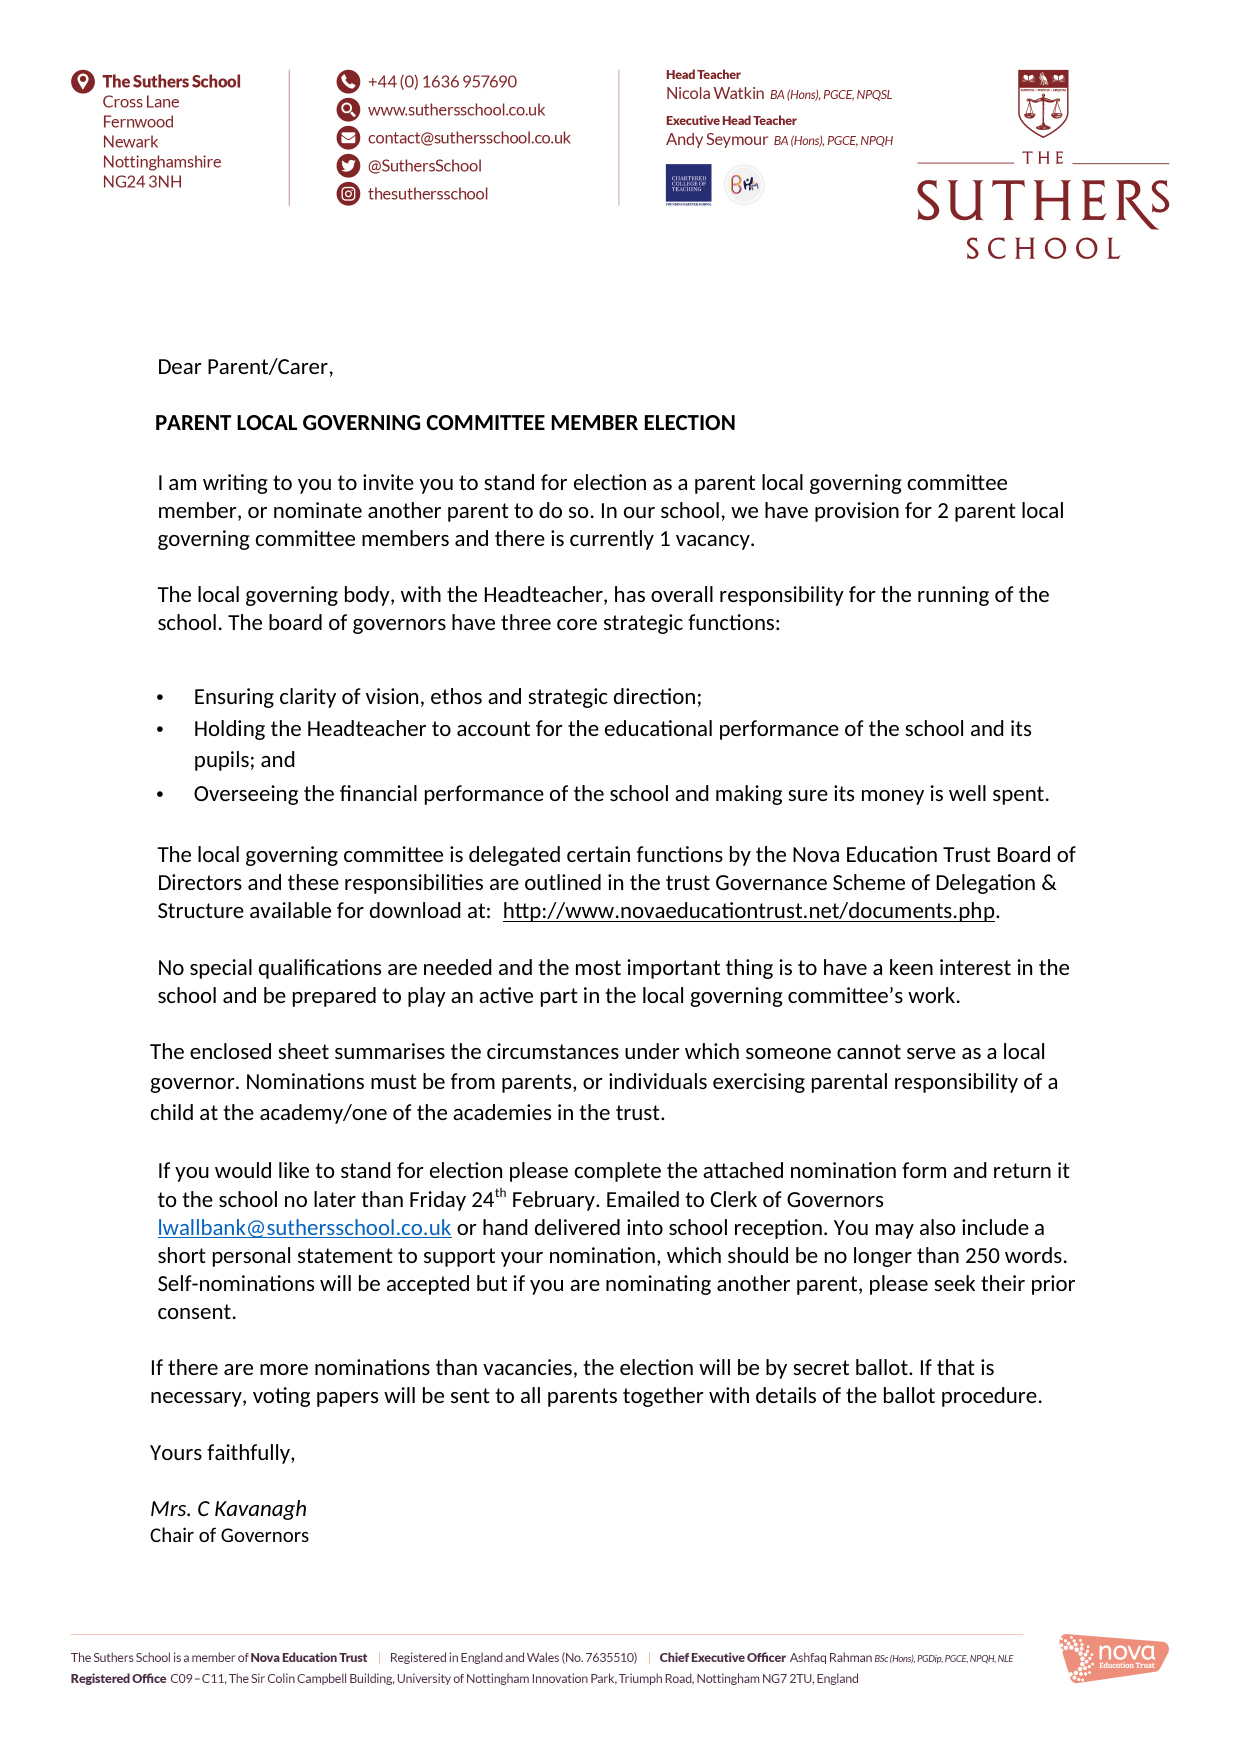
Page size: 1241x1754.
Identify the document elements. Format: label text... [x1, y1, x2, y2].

list Holding the Headteacher to account for the educational performance of the school and its pupils; and [156, 714, 1089, 773]
text No special qualifications are needed and the most important thing is to have a keen interest in the school and be prepared to play an active part in the local governing committee’s work. [157, 953, 1089, 1009]
subtitle PARENT LOCAL GOVERNING COMMITTEE MEMBER ELECTION [155, 408, 1090, 436]
text Yours faithfully, [150, 1438, 1089, 1466]
text Dear Parent/Carer, [157, 352, 1089, 380]
text I am writing to you to invite you to stand for election as a parent local governing committee member, or nominate another parent to do so. In our school, we have provision for 2 parent local governing committee members and there is currently 1 vacancy. [157, 468, 1089, 552]
text The local governing committee is delegated certain functions by the Nova Education Trust Board of Directors and these responsibilities are outlined in the trust Governance Scheme of Delegation & Structure available for download at: http://www.novaeducationtrust.net/documents.php. [157, 840, 1089, 924]
text Mrs. C Kavanagh [150, 1494, 1089, 1522]
list Ensuring clarity of vision, ethos and strategic direction; [156, 682, 1089, 710]
picture [0, 1630, 1239, 1754]
text The enclosed sheet summarises the circumstances under which someone cannot serve as a local governor. Nominations must be from parents, or individuals exercising parental responsibility of a child at the academy/one of the academies in the trust. [150, 1037, 1090, 1126]
text If you would like to stand for election please complete the attached nomination form and return it to the school no later than Friday 24th February. Emailed to Clerk of Governors lwallbank@suthersschool.co.uk or hand delivered into school reception. You may also include a short personal statement to support your nomination, which should be no longer than 250 words. Self-nominations will be accepted but if you are nominating another parent, please seek their prior consent. [157, 1157, 1089, 1325]
text The local governing body, with the Headteacher, has overall responsibility for the running of the school. The board of governors have three core strategic functions: [157, 581, 1089, 637]
text If there are more nominations than vacancies, the election will be by secret ballot. If that is necessary, voting papers will be sent to all parents together with details of the ballot procedure. [150, 1353, 1089, 1409]
text Chair of Governors [150, 1522, 1089, 1547]
list Overseeing the financial performance of the school and making sure its money is well spent. [156, 779, 1089, 807]
picture [0, 0, 1239, 306]
